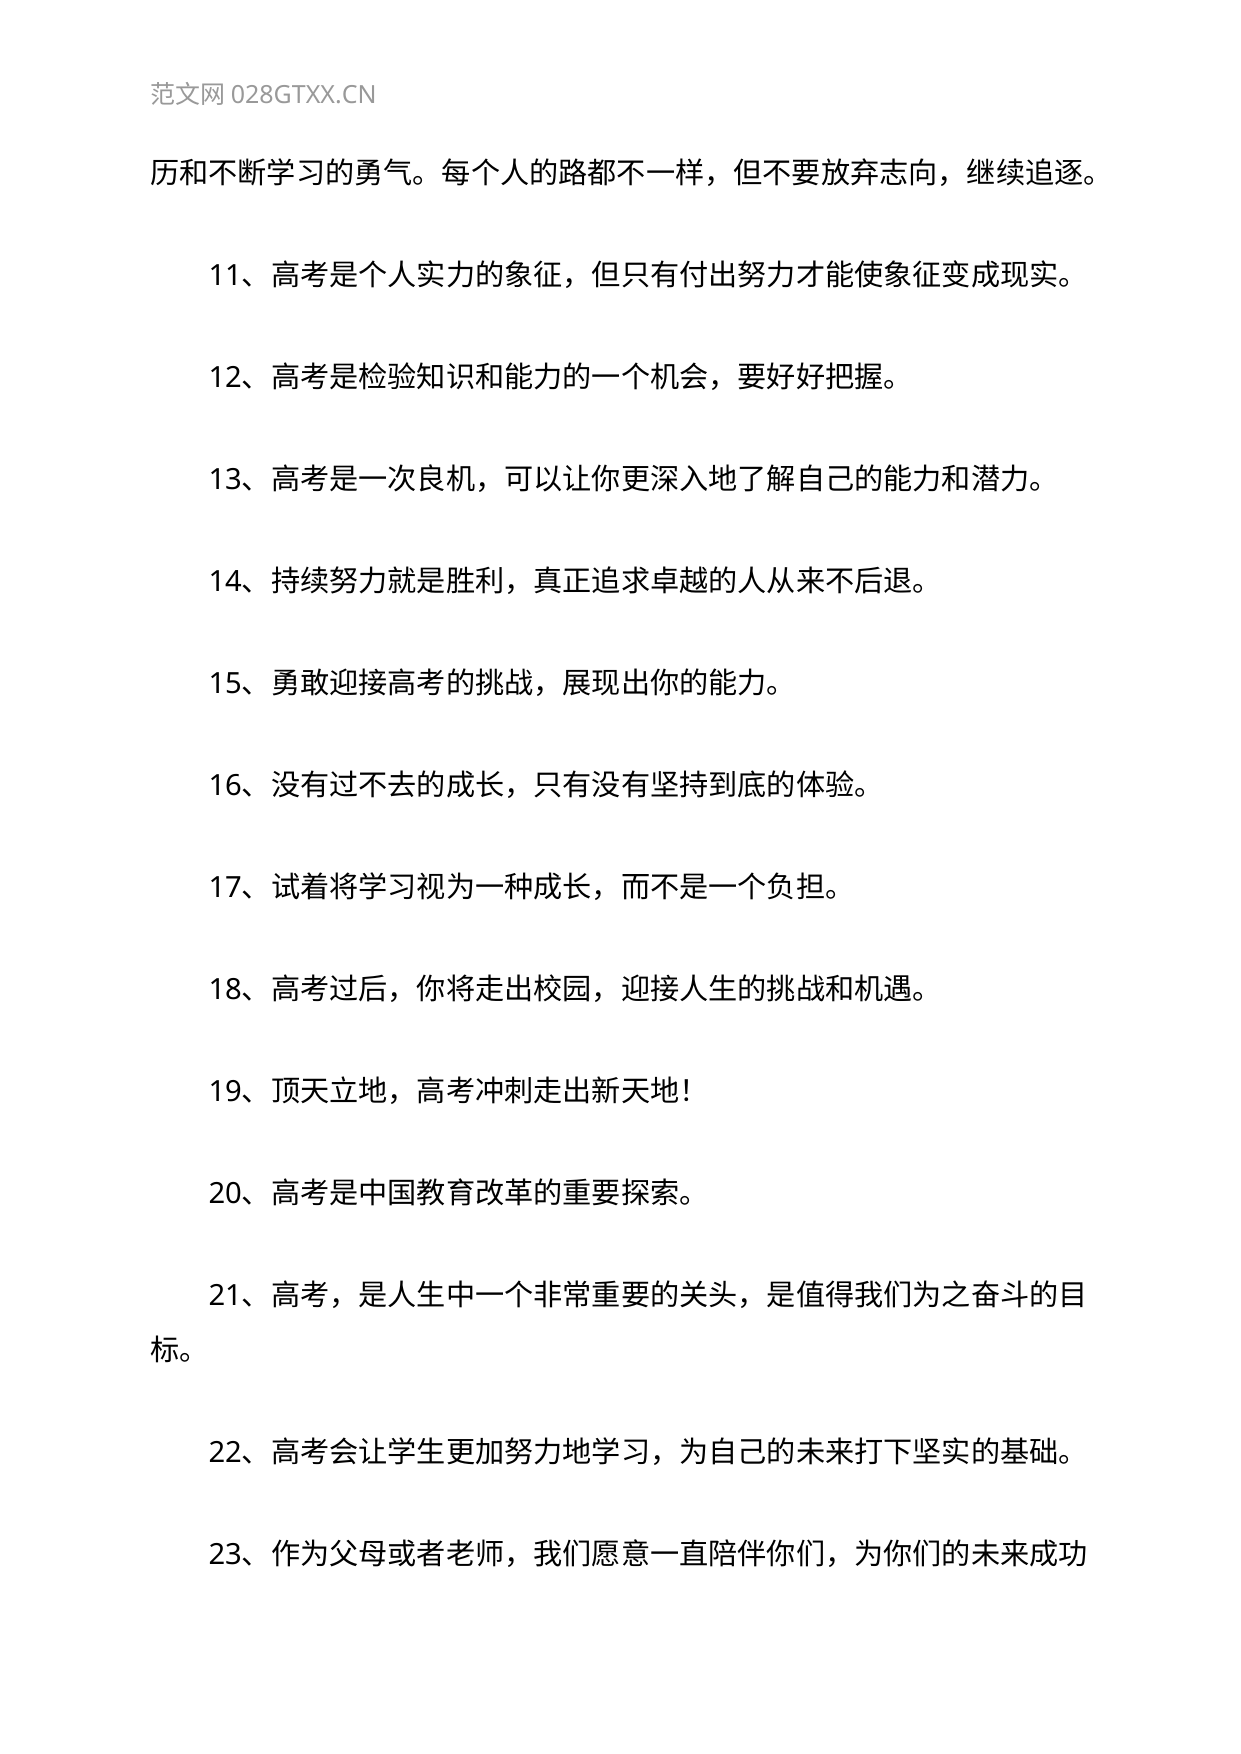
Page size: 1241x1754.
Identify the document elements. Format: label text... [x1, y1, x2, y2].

text 22、高考会让学生更加努力地学习，为自己的未来打下坚实的基础。 [150, 1428, 1090, 1471]
text 12、高考是检验知识和能力的一个机会，要好好把握。 [150, 354, 1090, 396]
text 18、高考过后，你将走出校园，迎接人生的挑战和机遇。 [150, 966, 1090, 1008]
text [150, 150, 1090, 192]
text 13、高考是一次良机，可以让你更深入地了解自己的能力和潜力。 [150, 456, 1090, 498]
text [150, 1530, 1090, 1573]
text 16、没有过不去的成长，只有没有坚持到底的体验。 [150, 762, 1090, 804]
text 19、顶天立地，高考冲刺走出新天地！ [150, 1068, 1090, 1110]
text 17、试着将学习视为一种成长，而不是一个负担。 [150, 864, 1090, 906]
text 14、持续努力就是胜利，真正追求卓越的人从来不后退。 [150, 558, 1090, 600]
text 21、高考，是人生中一个非常重要的关头，是值得我们为之奋斗的目标。 [150, 1272, 1090, 1369]
text 11、高考是个人实力的象征，但只有付出努力才能使象征变成现实。 [150, 252, 1090, 294]
text 15、勇敢迎接高考的挑战，展现出你的能力。 [150, 660, 1090, 702]
text 20、高考是中国教育改革的重要探索。 [150, 1169, 1090, 1212]
